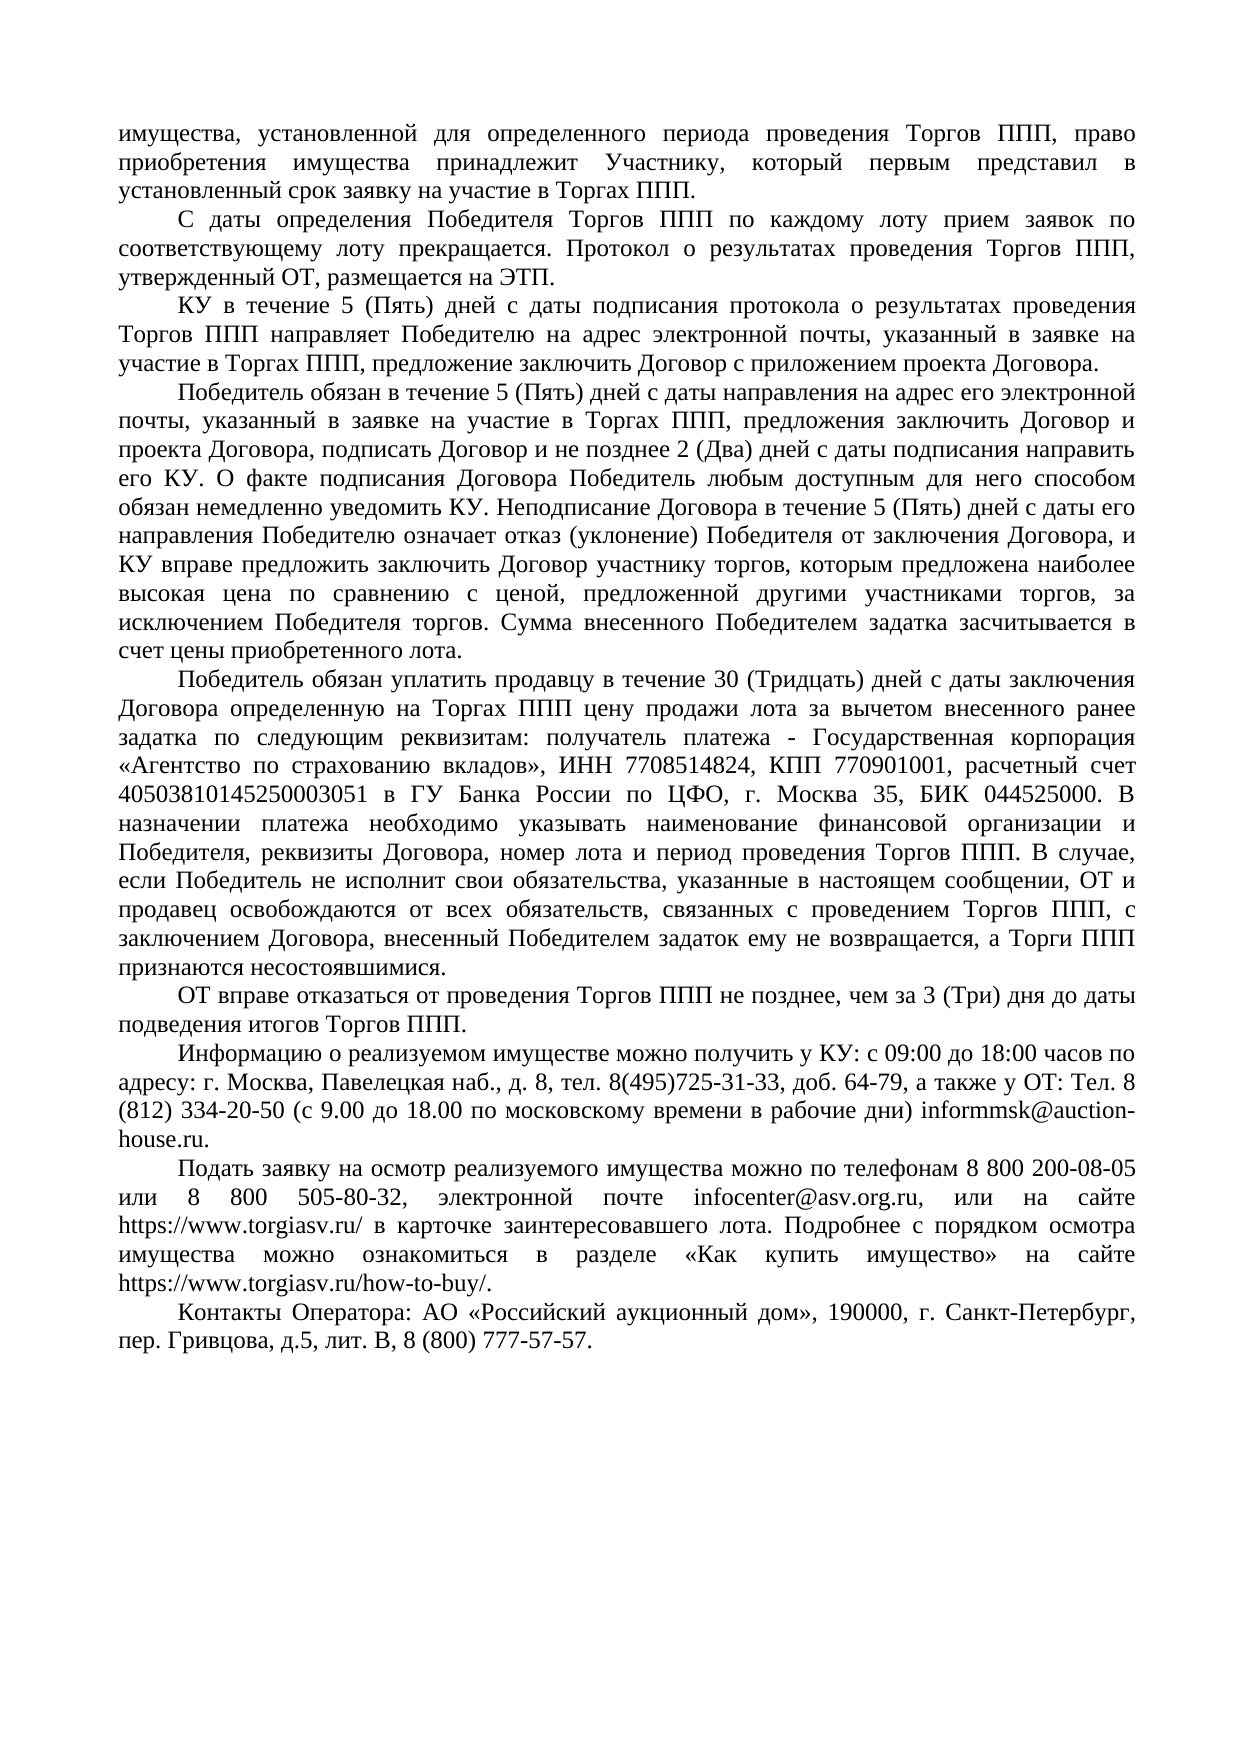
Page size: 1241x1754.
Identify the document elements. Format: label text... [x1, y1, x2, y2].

text Победитель обязан уплатить продавцу в течение 30 (Тридцать) дней с даты заключения Договора определенную на Торгах ППП цену продажи лота за вычетом внесенного ранее задатка по следующим реквизитам: получатель платежа - Государственная корпорация «Агентство по страхованию вкладов», ИНН 7708514824, КПП 770901001, расчетный счет 40503810145250003051 в ГУ Банка России по ЦФО, г. Москва 35, БИК 044525000. В назначении платежа необходимо указывать наименование финансовой организации и Победителя, реквизиты Договора, номер лота и период проведения Торгов ППП. В случае, если Победитель не исполнит свои обязательства, указанные в настоящем сообщении, ОТ и продавец освобождаются от всех обязательств, связанных с проведением Торгов ППП, с заключением Договора, внесенный Победителем задаток ему не возвращается, а Торги ППП признаются несостоявшимися. [118, 664, 1137, 981]
text Контакты Оператора: АО «Российский аукционный дом», 190000, г. Санкт-Петербург, пер. Гривцова, д.5, лит. В, 8 (800) 777-57-57. [118, 1297, 1137, 1354]
text КУ в течение 5 (Пять) дней с даты подписания протокола о результатах проведения Торгов ППП направляет Победителю на адрес электронной почты, указанный в заявке на участие в Торгах ППП, предложение заключить Договор с приложением проекта Договора. [118, 291, 1137, 377]
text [118, 118, 1137, 204]
text Подать заявку на осмотр реализуемого имущества можно по телефонам 8 800 200-08-05 или 8 800 505-80-32, электронной почте infocenter@asv.org.ru, или на сайте https://www.torgiasv.ru/ в карточке заинтересовавшего лота. Подробнее с порядком осмотра имущества можно ознакомиться в разделе «Как купить имущество» на сайте https://www.torgiasv.ru/how-to-buy/. [118, 1153, 1137, 1297]
text Победитель обязан в течение 5 (Пять) дней с даты направления на адрес его электронной почты, указанный в заявке на участие в Торгах ППП, предложения заключить Договор и проекта Договора, подписать Договор и не позднее 2 (Два) дней с даты подписания направить его КУ. О факте подписания Договора Победитель любым доступным для него способом обязан немедленно уведомить КУ. Неподписание Договора в течение 5 (Пять) дней с даты его направления Победителю означает отказ (уклонение) Победителя от заключения Договора, и КУ вправе предложить заключить Договор участнику торгов, которым предложена наиболее высокая цена по сравнению с ценой, предложенной другими участниками торгов, за исключением Победителя торгов. Сумма внесенного Победителем задатка засчитывается в счет цены приобретенного лота. [118, 377, 1137, 664]
text Информацию о реализуемом имуществе можно получить у КУ: с 09:00 до 18:00 часов по адресу: г. Москва, Павелецкая наб., д. 8, тел. 8(495)725-31-33, доб. 64-79, а также у ОТ: Тел. 8 (812) 334-20-50 (с 9.00 до 18.00 по московскому времени в рабочие дни) informmsk@auction-house.ru. [118, 1038, 1137, 1153]
text ОТ вправе отказаться от проведения Торгов ППП не позднее, чем за 3 (Три) дня до даты подведения итогов Торгов ППП. [118, 981, 1137, 1038]
text С даты определения Победителя Торгов ППП по каждому лоту прием заявок по соответствующему лоту прекращается. Протокол о результатах проведения Торгов ППП, утвержденный ОТ, размещается на ЭТП. [118, 204, 1137, 291]
